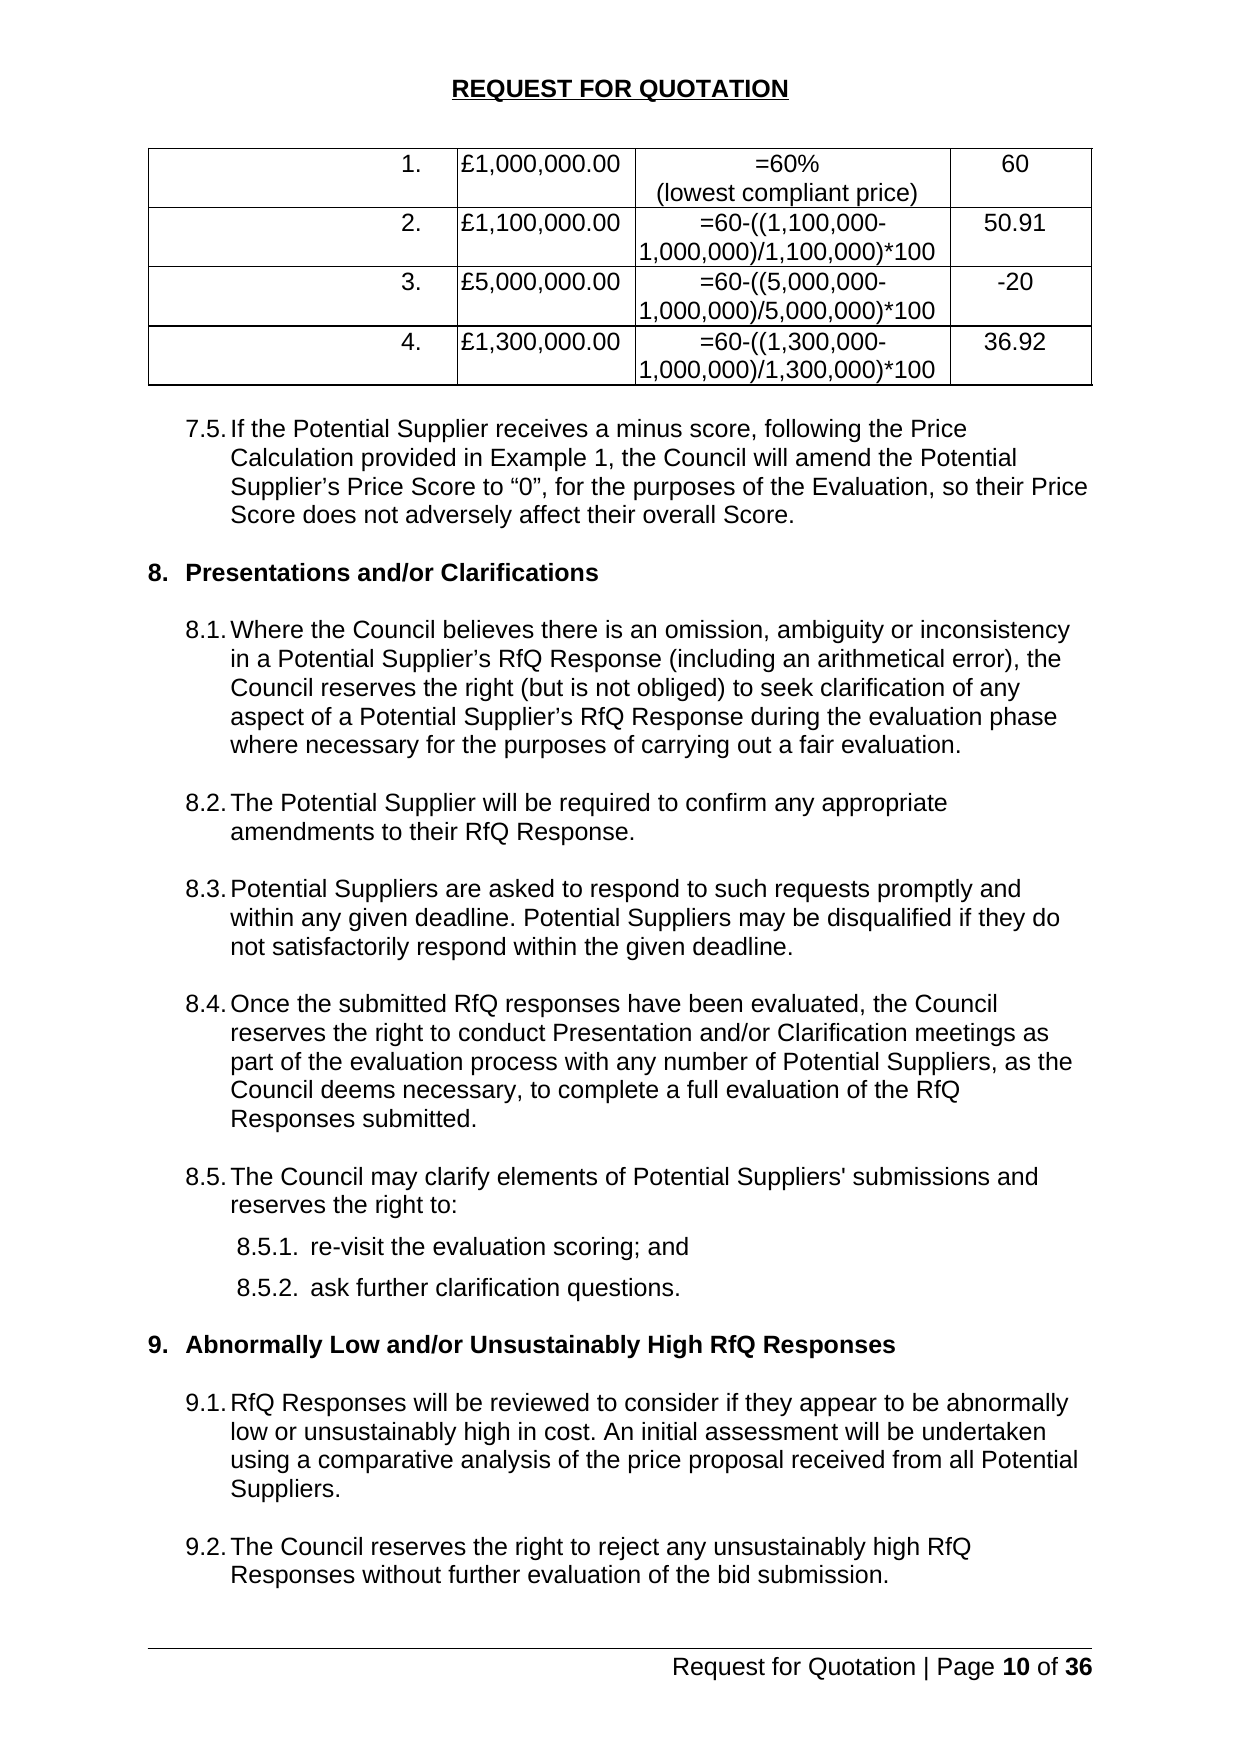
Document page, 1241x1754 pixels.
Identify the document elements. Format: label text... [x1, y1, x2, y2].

table_cell £5,000,000.00 [458, 267, 635, 325]
table_cell £1,000,000.00 [458, 149, 635, 207]
list The Potential Supplier will be required to confirm any appropriate amendments to their RfQ Response. [185, 788, 1092, 846]
table_cell [149, 149, 457, 207]
table_cell £1,100,000.00 [458, 208, 635, 266]
list The Council reserves the right to reject any unsustainably high RfQ Responses without further evaluation of the bid submission. [185, 1532, 1092, 1589]
table_cell £1,300,000.00 [458, 327, 635, 384]
table_cell =60% (lowest compliant price) [636, 149, 950, 207]
table_cell [149, 208, 457, 266]
list re-visit the evaluation scoring; and [236, 1232, 1092, 1261]
subtitle Presentations and/or Clarifications [148, 558, 1092, 587]
list Once the submitted RfQ responses have been evaluated, the Council reserves the right to conduct Presentation and/or Clarification meetings as part of the evaluation process with any number of Potential Suppliers, as the Council deems necessary, to complete a full evaluation of the RfQ Responses submitted. [185, 989, 1092, 1133]
table_cell 36.92 [951, 327, 1091, 384]
list ask further clarification questions. [236, 1273, 1092, 1302]
table_cell [149, 327, 457, 384]
list RfQ Responses will be reviewed to consider if they appear to be abnormally low or unsustainably high in cost. An initial assessment will be undertaken using a comparative analysis of the price proposal received from all Potential Suppliers. [185, 1388, 1092, 1503]
list Where the Council believes there is an omission, ambiguity or inconsistency in a Potential Supplier’s RfQ Response (including an arithmetical error), the Council reserves the right (but is not obliged) to seek clarification of any aspect of a Potential Supplier’s RfQ Response during the evaluation phase where necessary for the purposes of carrying out a fair evaluation. [185, 616, 1092, 759]
list The Council may clarify elements of Potential Suppliers' submissions and reserves the right to: [185, 1162, 1092, 1219]
list If the Potential Supplier receives a minus score, following the Price Calculation provided in Example 1, the Council will amend the Potential Supplier’s Price Score to “0”, for the purposes of the Evaluation, so their Price Score does not adversely affect their overall Score. [185, 414, 1092, 529]
table_cell -20 [951, 267, 1091, 325]
table_cell [149, 267, 457, 325]
table_cell 50.91 [951, 208, 1091, 266]
table_cell =60-((5,000,000-1,000,000)/5,000,000)*100 [636, 267, 950, 325]
list Potential Suppliers are asked to respond to such requests promptly and within any given deadline. Potential Suppliers may be disqualified if they do not satisfactorily respond within the given deadline. [185, 874, 1092, 961]
table_cell =60-((1,300,000-1,000,000)/1,300,000)*100 [636, 327, 950, 384]
table_cell =60-((1,100,000-1,000,000)/1,100,000)*100 [636, 208, 950, 266]
table_cell 60 [951, 149, 1091, 207]
list Abnormally Low and/or Unsustainably High RfQ Responses [148, 1331, 1092, 1359]
